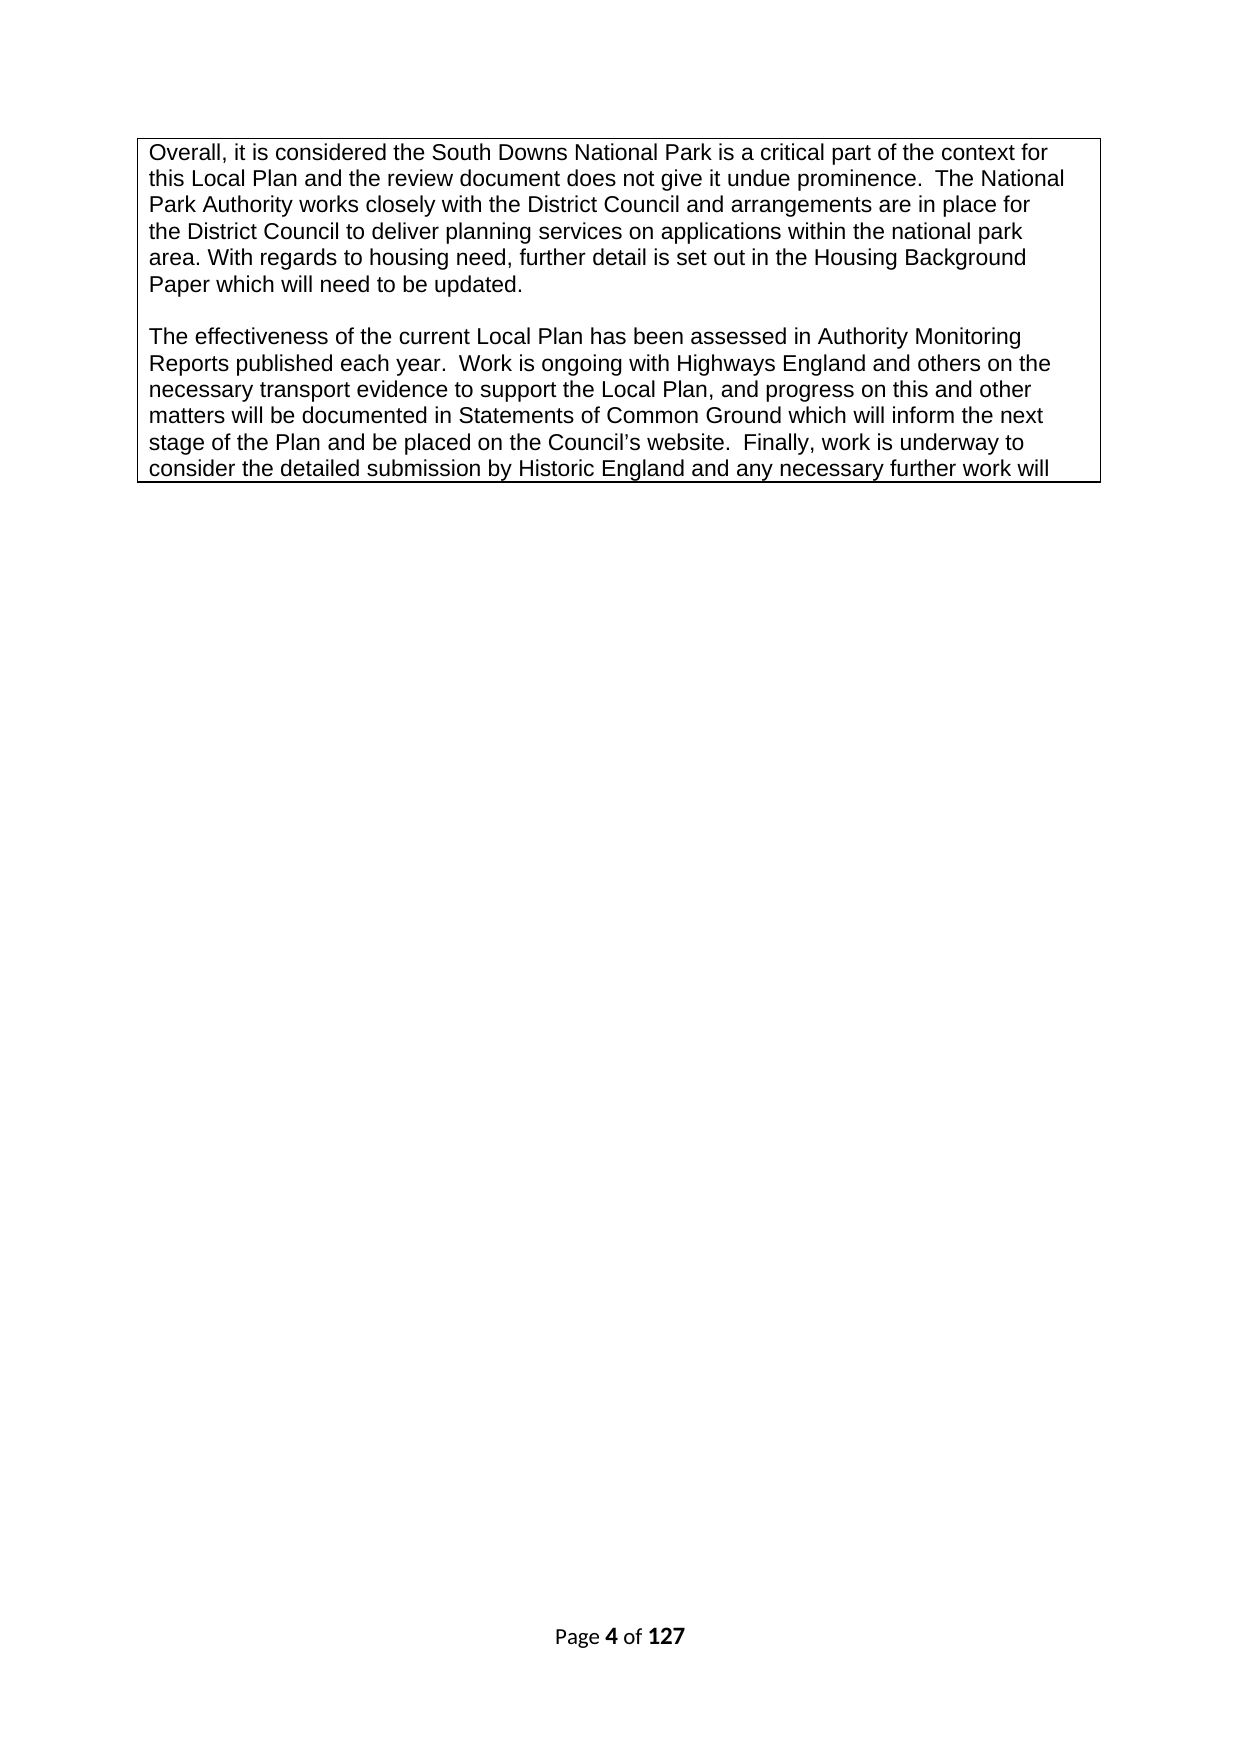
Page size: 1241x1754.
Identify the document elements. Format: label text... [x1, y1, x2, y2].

table_cell Overall, it is considered the South Downs National Park is a critical part of the context for this Local Plan and the review document does not give it undue prominence. The National Park Authority works closely with the District Council and arrangements are in place for the District Council to deliver planning services on applications within the national park area. With regards to housing need, further detail is set out in the Housing Background Paper which will need to be updated. The effectiveness of the current Local Plan has been assessed in Authority Monitoring Reports published each year. Work is ongoing with Highways England and others on the necessary transport evidence to support the Local Plan, and progress on this and other matters will be documented in Statements of Common Ground which will inform the next stage of the Plan and be placed on the Council’s website. Finally, work is underway to consider the detailed submission by Historic England and any necessary further work will be [138, 139, 1100, 481]
